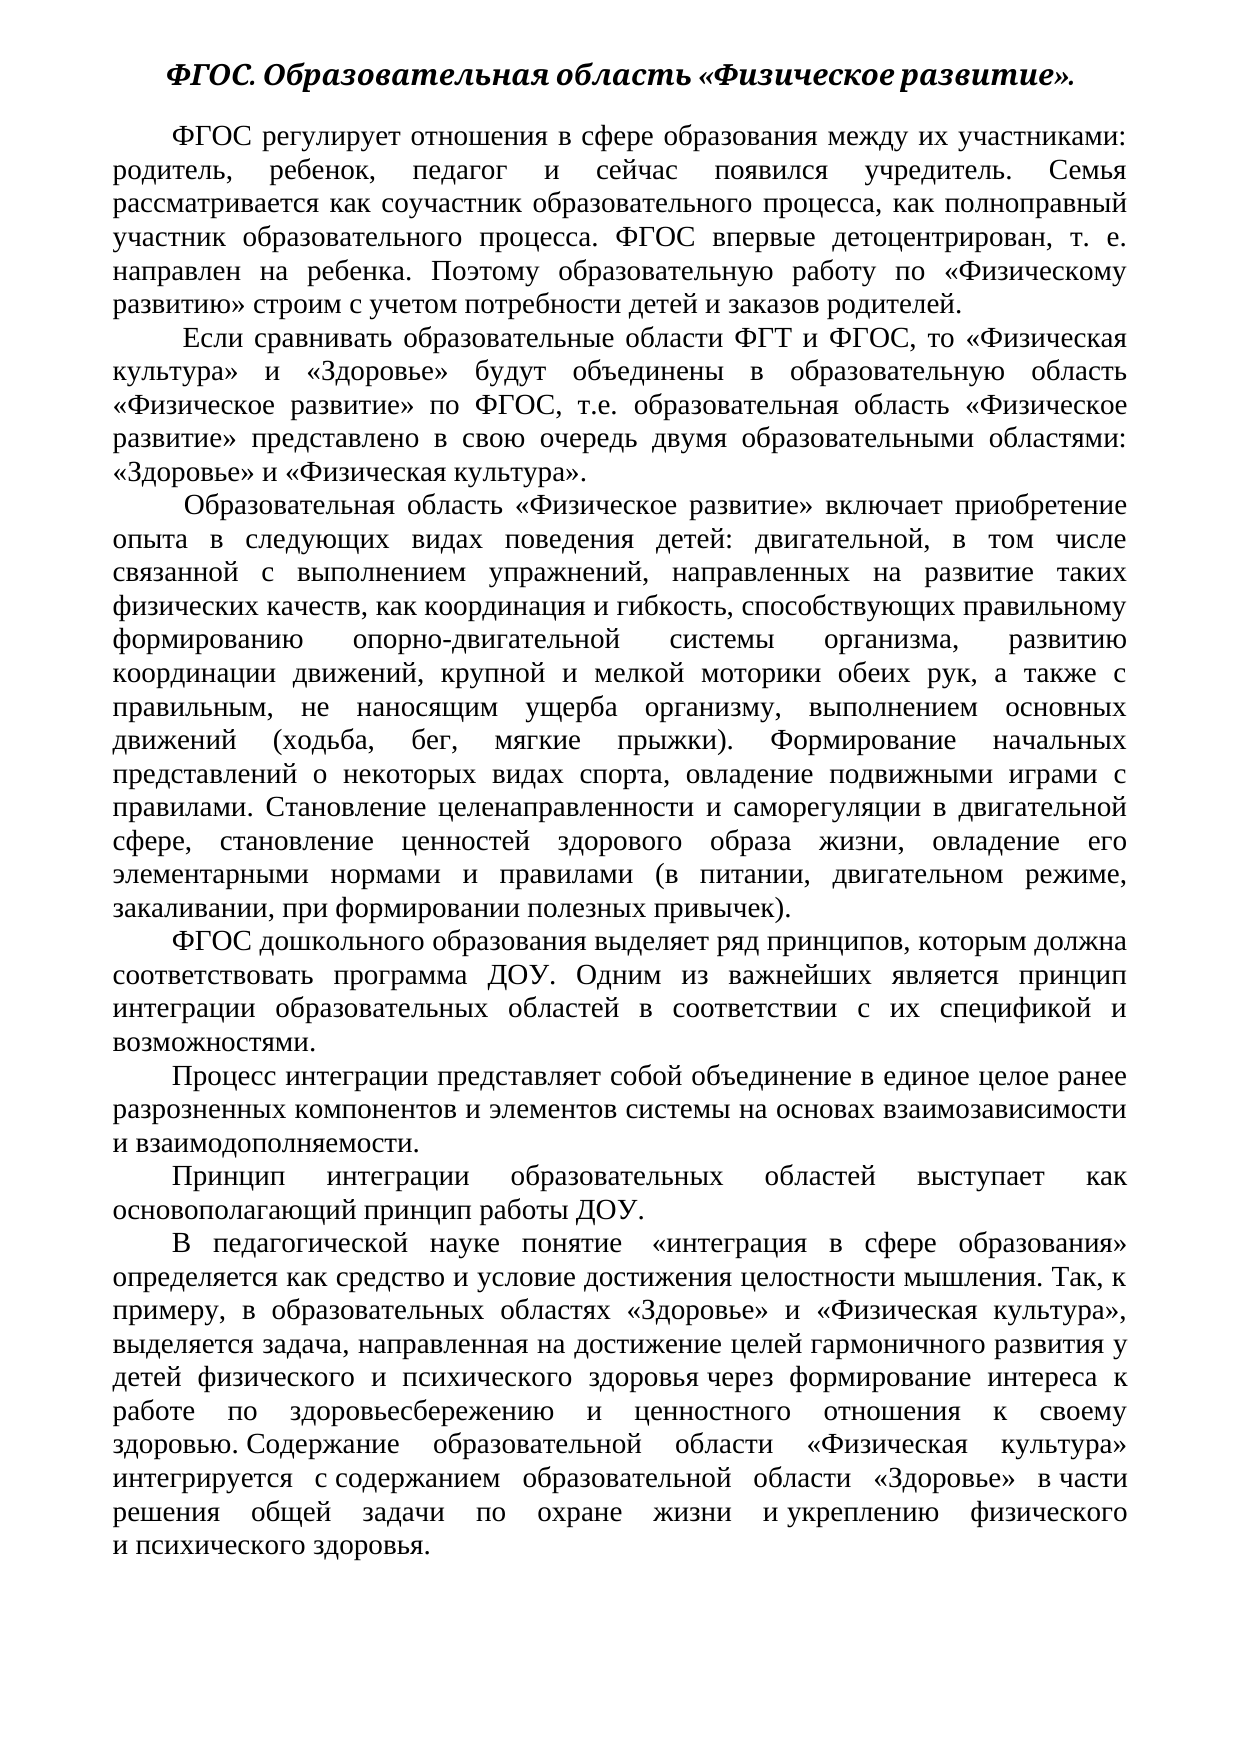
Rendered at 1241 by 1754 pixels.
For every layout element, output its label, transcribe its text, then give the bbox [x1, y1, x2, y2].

text Процесс интеграции представляет собой объединение в единое целое ранее разрозненных компонентов и элементов системы на основах взаимозависимости и взаимодополняемости. [112, 1058, 1128, 1158]
text Если сравнивать образовательные области ФГТ и ФГОС, то «Физическая культура» и «Здоровье» будут объединены в образовательную область «Физическое развитие» по ФГОС, т.е. образовательная область «Физическое развитие» представлено в свою очередь двумя образовательными областями: «Здоровье» и «Физическая культура». [112, 320, 1128, 487]
text В педагогической науке понятие «интеграция в сфере образования» определяется как средство и условие достижения целостности мышления. Так, к примеру, в образовательных областях «Здоровье» и «Физическая культура», выделяется задача, направленная на достижение целей гармоничного развития у детей физического и психического здоровья через формирование интереса к работе по здоровьесбережению и ценностного отношения к своему здоровью. Содержание образовательной области «Физическая культура» интегрируется с содержанием образовательной области «Здоровье» в части решения общей задачи по охране жизни и укреплению физического и психического здоровья. [112, 1225, 1128, 1561]
text ФГОС. Образовательная область «Физическое развитие». [112, 59, 1128, 93]
text ФГОС дошкольного образования выделяет ряд принципов, которым должна соответствовать программа ДОУ. Одним из важнейших является принцип интеграции образовательных областей в соответствии с их спецификой и возможностями. [112, 923, 1128, 1058]
text Образовательная область «Физическое развитие» включает приобретение опыта в следующих видах поведения детей: двигательной, в том числе связанной с выполнением упражнений, направленных на развитие таких физических качеств, как координация и гибкость, способствующих правильному формированию опорно-двигательной системы организма, развитию координации движений, крупной и мелкой моторики обеих рук, а также с правильным, не наносящим ущерба организму, выполнением основных движений (ходьба, бег, мягкие прыжки). Формирование начальных представлений о некоторых видах спорта, овладение подвижными играми с правилами. Становление целенаправленности и саморегуляции в двигательной сфере, становление ценностей здорового образа жизни, овладение его элементарными нормами и правилами (в питании, двигательном режиме, закаливании, при формировании полезных привычек). [112, 487, 1128, 923]
text Принцип интеграции образовательных областей выступает как основополагающий принцип работы ДОУ. [112, 1158, 1128, 1225]
text ФГОС регулирует отношения в сфере образования между их участниками: родитель, ребенок, педагог и сейчас появился учредитель. Семья рассматривается как соучастник образовательного процесса, как полноправный участник образовательного процесса. ФГОС впервые детоцентрирован, т. е. направлен на ребенка. Поэтому образовательную работу по «Физическому развитию» строим с учетом потребности детей и заказов родителей. [112, 118, 1128, 320]
